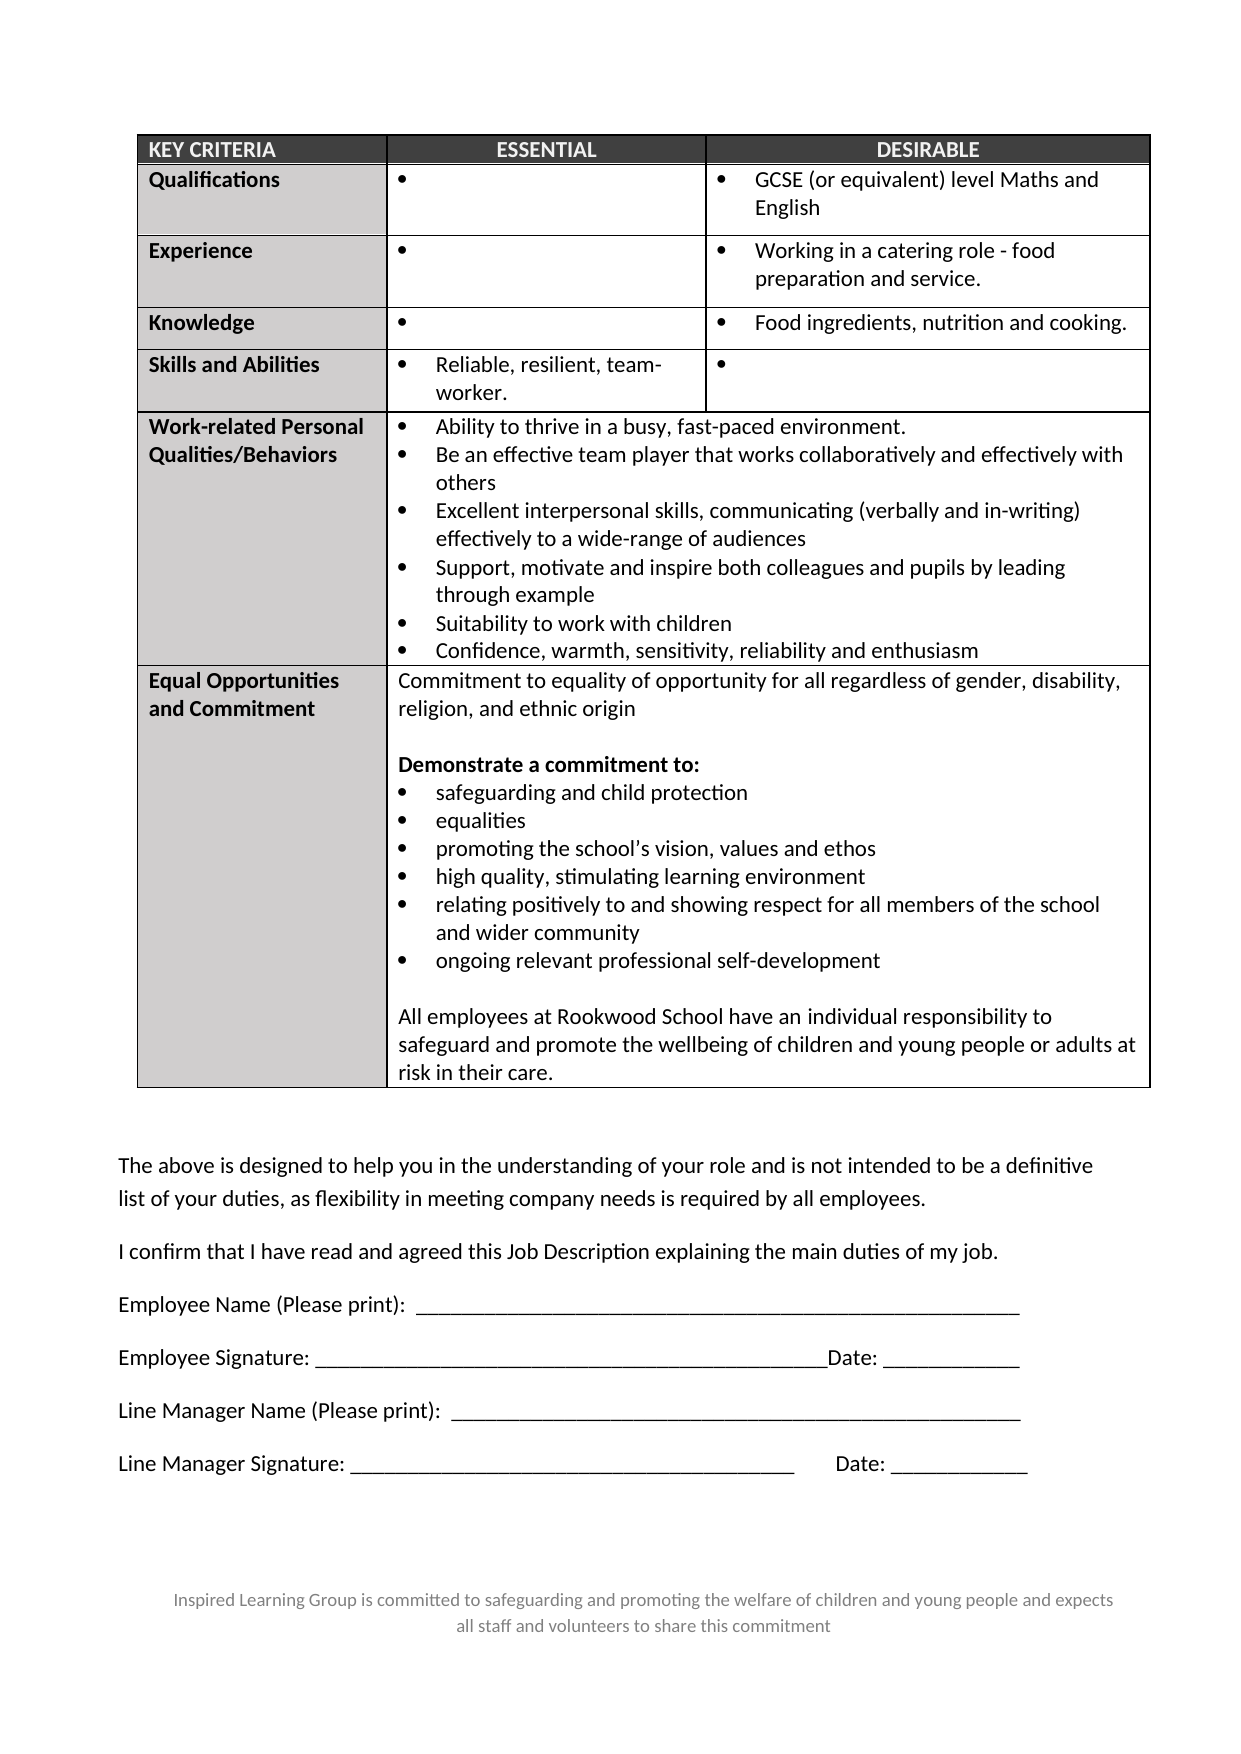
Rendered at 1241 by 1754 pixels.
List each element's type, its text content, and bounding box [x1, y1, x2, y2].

table_header KEY CRITERIA [138, 136, 386, 163]
table_cell [707, 350, 1149, 411]
table_cell Knowledge [138, 308, 386, 349]
text Line Manager Name (Please print): __________________________________________________ [118, 1396, 1125, 1424]
text Employee Signature: _____________________________________________Date: ____________ [118, 1343, 1125, 1371]
table_cell [388, 236, 705, 307]
text I confirm that I have read and agreed this Job Description explaining the main duties of my job. [118, 1237, 1125, 1265]
table_cell GCSE (or equivalent) level Maths and English [707, 165, 1149, 234]
table_cell Working in a catering role - food preparation and service. [707, 236, 1149, 307]
table_cell Skills and Abilities [138, 350, 386, 411]
table_cell Qualifications [138, 165, 386, 234]
table_cell [388, 308, 705, 349]
table_cell Equal Opportunities and Commitment [138, 666, 386, 1087]
table_header ESSENTIAL [388, 136, 705, 163]
table_cell Commitment to equality of opportunity for all regardless of gender, disability, religion, and ethnic origin Demonstrate a commitment to: safeguarding and child protection equalities promoting the school’s vision, values and ethos high quality, stimulating learning environment relating positively to and showing respect for all members of the school and wider community ongoing relevant professional self-development All employees at Rookwood School have an individual responsibility to safeguard and promote the wellbeing of children and young people or adults at risk in their care. [388, 666, 1149, 1087]
table_cell Ability to thrive in a busy, fast-paced environment. Be an effective team player that works collaboratively and effectively with others Excellent interpersonal skills, communicating (verbally and in-writing) effectively to a wide-range of audiences Support, motivate and inspire both colleagues and pupils by leading through example Suitability to work with children Confidence, warmth, sensitivity, reliability and enthusiasm [388, 413, 1149, 665]
table_cell Reliable, resilient, team-worker. [388, 350, 705, 411]
table_cell Work-related Personal Qualities/Behaviors [138, 413, 386, 665]
table_cell Experience [138, 236, 386, 307]
table_header DESIRABLE [707, 136, 1149, 163]
text The above is designed to help you in the understanding of your role and is not intended to be a definitive list of your duties, as flexibility in meeting company needs is required by all employees. [118, 1152, 1125, 1212]
table_cell Food ingredients, nutrition and cooking. [707, 308, 1149, 349]
table_cell [388, 165, 705, 234]
text Employee Name (Please print): _____________________________________________________ [118, 1290, 1125, 1318]
text Line Manager Signature: _______________________________________ Date: ____________ [118, 1449, 1125, 1477]
